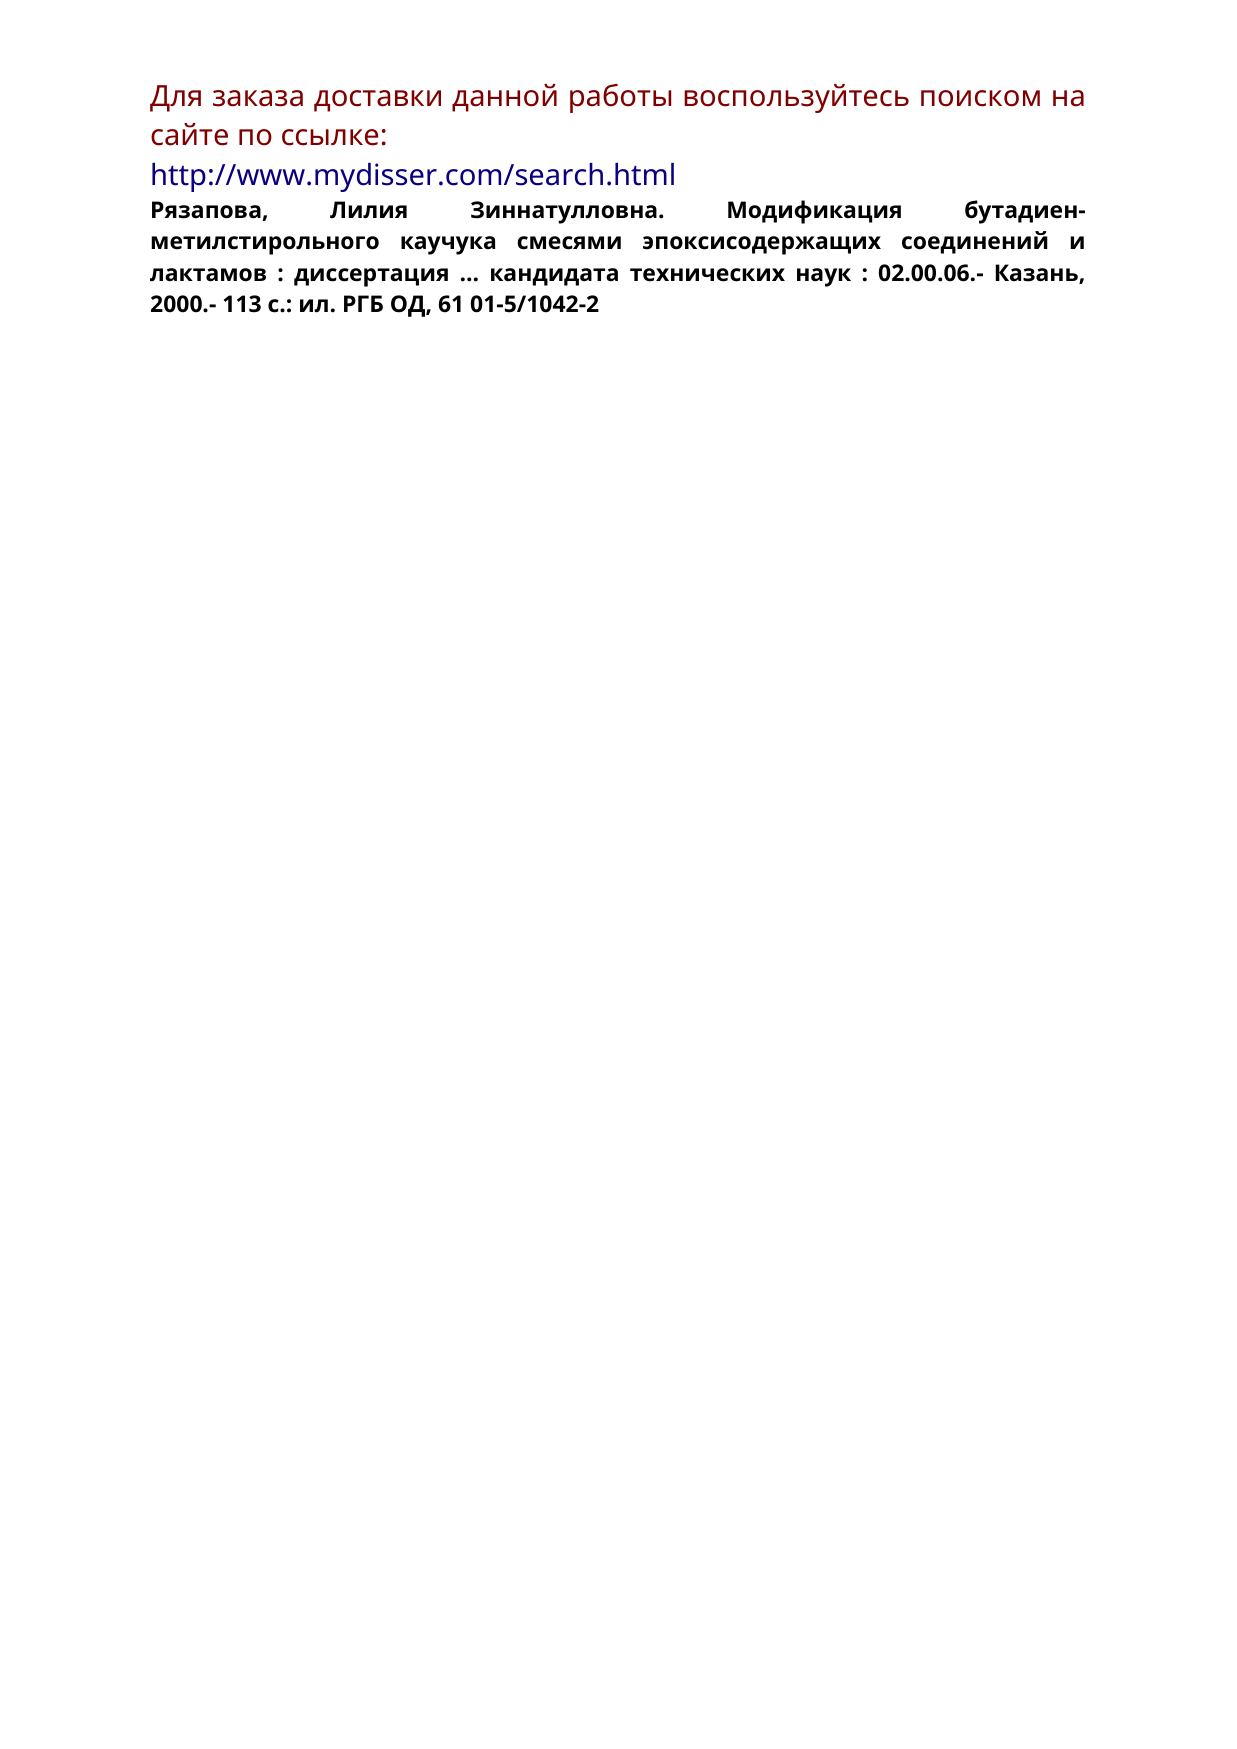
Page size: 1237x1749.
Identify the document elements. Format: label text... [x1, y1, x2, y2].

text Рязапова, Лилия Зиннатулловна. Модификация бутадиен-метилстирольного каучука смесями эпоксисодержащих соединений и лактамов : диссертация ... кандидата технических наук : 02.00.06.- Казань, 2000.- 113 с.: ил. РГБ ОД, 61 01-5/1042-2 [150, 194, 1086, 319]
